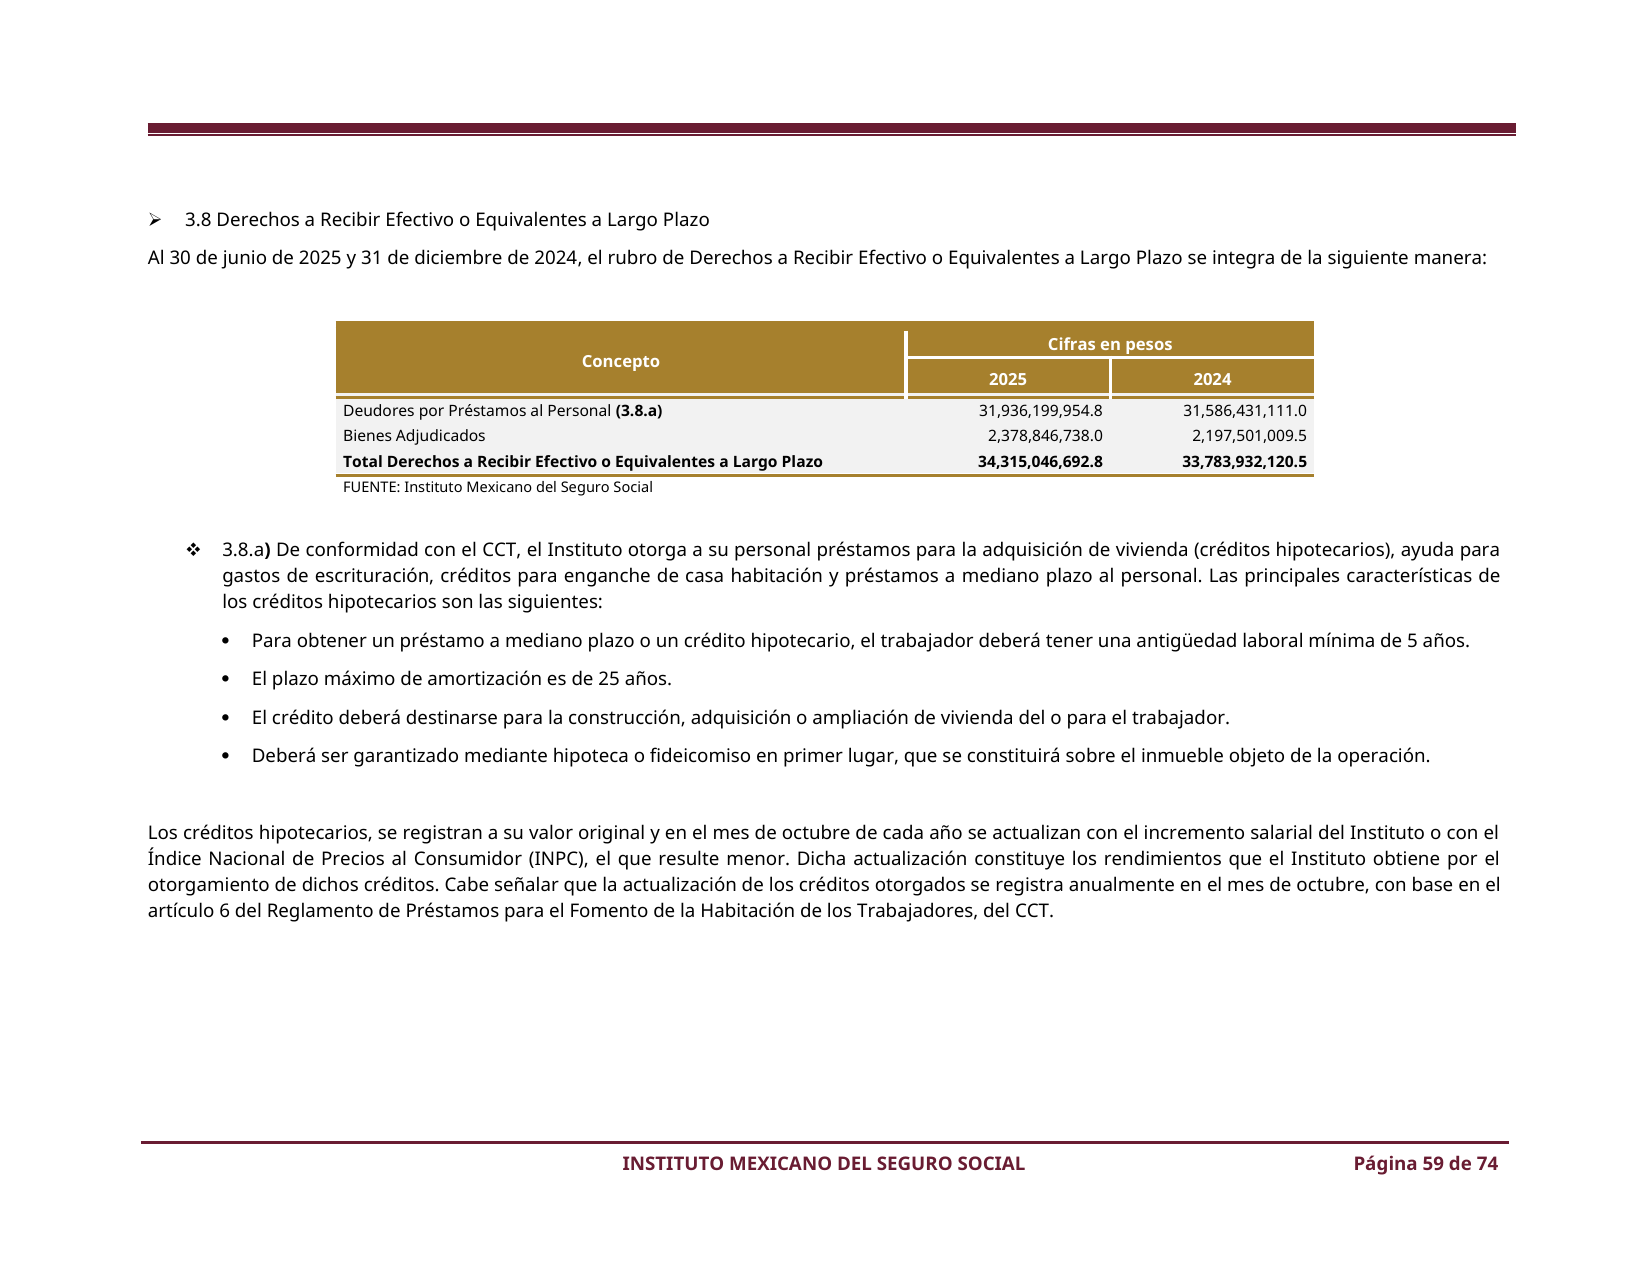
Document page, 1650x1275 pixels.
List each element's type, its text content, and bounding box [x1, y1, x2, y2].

list El crédito deberá destinarse para la construcción, adquisición o ampliación de vivienda del o para el trabajador. [222, 703, 1502, 729]
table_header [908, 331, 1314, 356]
list Para obtener un préstamo a mediano plazo o un crédito hipotecario, el trabajador deberá tener una antigüedad laboral mínima de 5 años. [222, 626, 1502, 652]
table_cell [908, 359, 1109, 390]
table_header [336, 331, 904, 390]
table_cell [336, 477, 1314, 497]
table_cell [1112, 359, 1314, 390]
list Deberá ser garantizado mediante hipoteca o fideicomiso en primer lugar, que se constituirá sobre el inmueble objeto de la operación. [222, 742, 1502, 768]
text Los créditos hipotecarios, se registran a su valor original y en el mes de octubre de cada año se actualizan con el incremento salarial del Instituto o con el Índice Nacional de Precios al Consumidor (INPC), el que resulte menor. Dicha actualización constituye los rendimientos que el Instituto obtiene por el otorgamiento de dichos créditos. Cabe señalar que la actualización de los créditos otorgados se registra anualmente en el mes de octubre, con base en el artículo 6 del Reglamento de Préstamos para el Fomento de la Habitación de los Trabajadores, del CCT. [148, 819, 1502, 923]
list 3.8.a) De conformidad con el CCT, el Instituto otorga a su personal préstamos para la adquisición de vivienda (créditos hipotecarios), ayuda para gastos de escrituración, créditos para enganche de casa habitación y préstamos a mediano plazo al personal. Las principales características de los créditos hipotecarios son las siguientes: [185, 536, 1502, 614]
list 3.8 Derechos a Recibir Efectivo o Equivalentes a Largo Plazo [148, 206, 1502, 232]
text Al 30 de junio de 2025 y 31 de diciembre de 2024, el rubro de Derechos a Recibir Efectivo o Equivalentes a Largo Plazo se integra de la siguiente manera: [148, 244, 1502, 270]
list El plazo máximo de amortización es de 25 años. [222, 665, 1502, 691]
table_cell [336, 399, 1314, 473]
